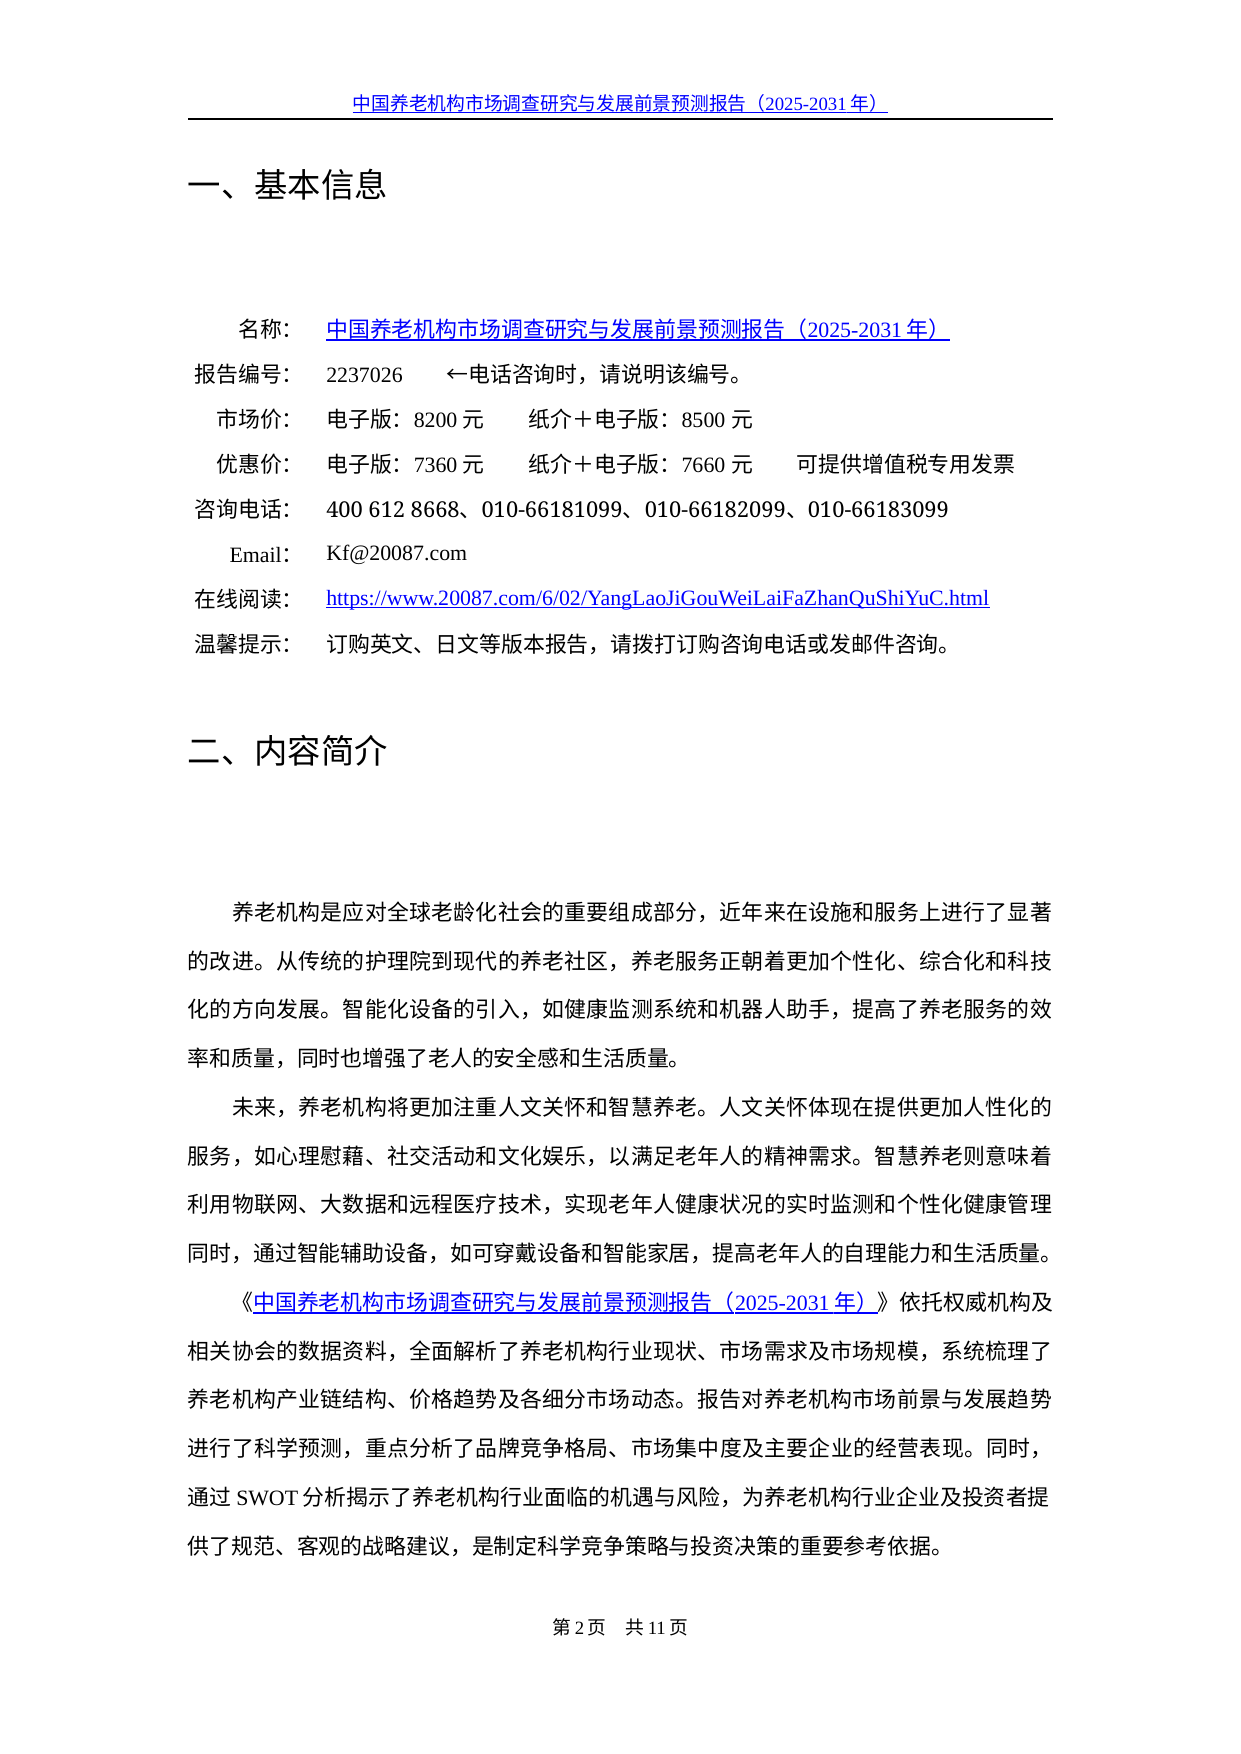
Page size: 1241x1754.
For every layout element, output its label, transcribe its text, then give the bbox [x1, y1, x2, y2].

table_cell 优惠价： [167, 447, 315, 492]
table_header 名称： [167, 312, 315, 357]
table_cell 报告编号： [167, 357, 315, 402]
table_cell Kf@20087.com [315, 537, 1073, 582]
title 二、内容简介 [187, 717, 1053, 782]
table_cell 400 612 8668、010-66181099、010-66182099、010-66183099 [315, 492, 1073, 537]
table_cell 电子版：7360 元 纸介＋电子版：7660 元 可提供增值税专用发票 [315, 447, 1073, 492]
table_cell Email： [167, 537, 315, 582]
title 一、基本信息 [187, 150, 1053, 215]
table_cell 2237026 ←电话咨询时，请说明该编号。 [315, 357, 1073, 402]
table_header 中国养老机构市场调查研究与发展前景预测报告（2025-2031年） [315, 312, 1073, 357]
table_cell [315, 582, 1073, 627]
table_cell 订购英文、日文等版本报告，请拨打订购咨询电话或发邮件咨询。 [315, 627, 1073, 672]
table_cell 咨询电话： [167, 492, 315, 537]
table_cell 市场价： [167, 402, 315, 447]
table_cell 温馨提示： [167, 627, 315, 672]
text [187, 894, 1053, 1561]
table_cell 在线阅读： [167, 582, 315, 627]
table_cell 电子版：8200 元 纸介＋电子版：8500 元 [315, 402, 1073, 447]
